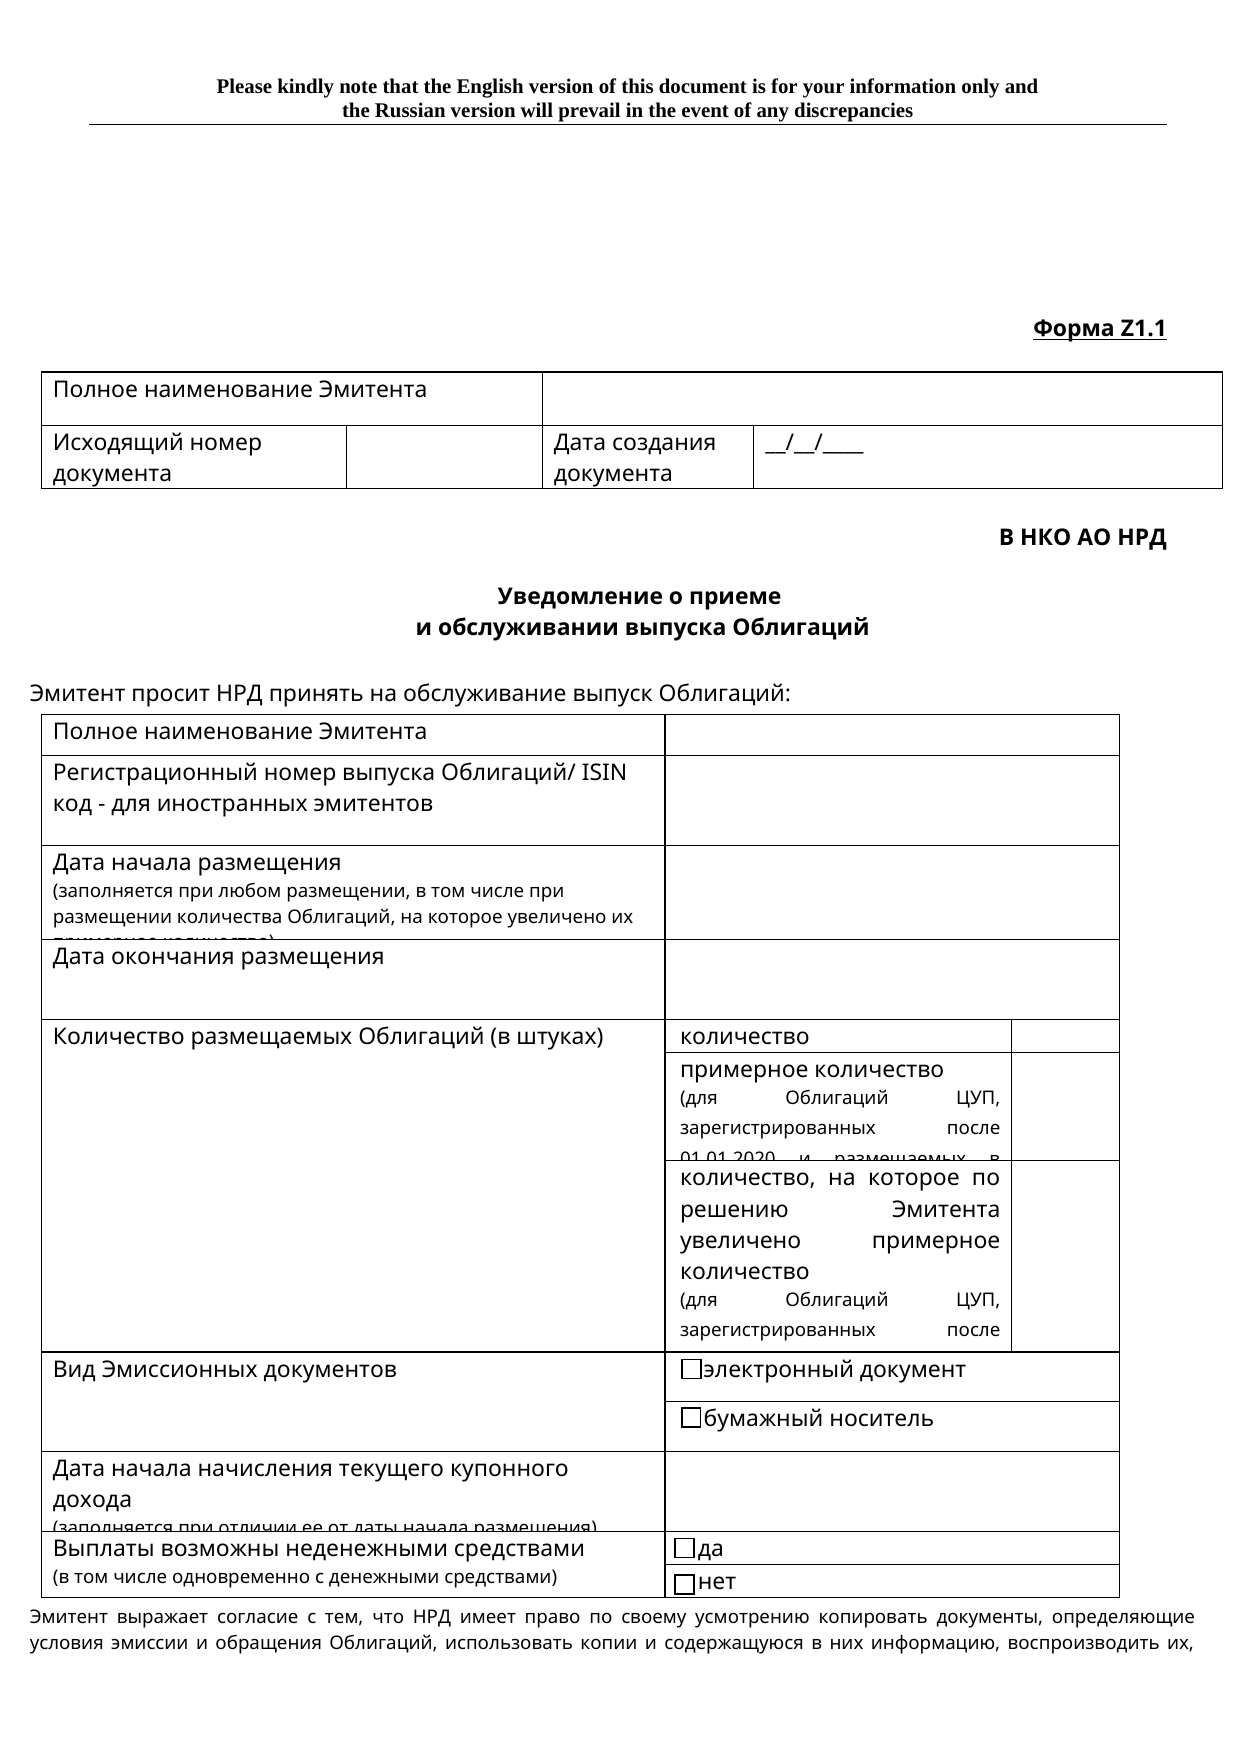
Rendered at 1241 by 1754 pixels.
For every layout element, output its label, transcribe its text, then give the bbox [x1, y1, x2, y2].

table_cell нет [666, 1565, 1119, 1597]
table_cell Дата окончания размещения [42, 940, 664, 1019]
text Форма Z1.1 [89, 312, 1167, 371]
table_header [666, 715, 1119, 755]
table_cell [666, 1452, 1119, 1531]
table_cell Дата начала начисления текущего купонного дохода (заполняется при отличии ее от даты начала размещения) [42, 1452, 664, 1531]
table_cell электронный документ [666, 1353, 1119, 1401]
table_cell Количество размещаемых Облигаций (в штуках) [42, 1020, 664, 1351]
table_cell Дата начала размещения (заполняется при любом размещении, в том числе при размещении количества Облигаций, на которое увеличено их примерное количество) [42, 846, 664, 939]
table_cell [666, 846, 1119, 939]
table_cell да [666, 1532, 1119, 1564]
table_header [543, 373, 1222, 425]
table_cell [666, 756, 1119, 845]
table_cell количество [666, 1020, 1011, 1052]
table_cell бумажный носитель [666, 1402, 1119, 1451]
table_cell Вид Эмиссионных документов [42, 1353, 664, 1451]
table_cell [1012, 1020, 1119, 1052]
text Уведомление о приеме и обслуживании выпуска Облигаций [118, 580, 1167, 670]
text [29, 1604, 1196, 1655]
table_cell [347, 426, 542, 488]
table_cell Дата создания документа [543, 426, 753, 488]
table_cell Выплаты возможны неденежными средствами (в том числе одновременно с денежными средствами) [42, 1532, 664, 1597]
table_header Полное наименование Эмитента [42, 715, 664, 755]
table_cell [1012, 1161, 1119, 1351]
table_cell [666, 940, 1119, 1019]
table_header Полное наименование Эмитента [42, 373, 542, 425]
table_cell Исходящий номер документа [42, 426, 346, 488]
table_cell [1012, 1053, 1119, 1160]
table_cell Регистрационный номер выпуска Облигаций/ ISIN код - для иностранных эмитентов [42, 756, 664, 845]
table_cell примерное количество (для Облигаций ЦУП, зарегистрированных после 01.01.2020 и размещаемых в рамках программы) [666, 1053, 1011, 1160]
table_cell __/__/____ [754, 426, 1222, 488]
list Эмитент просит НРД принять на обслуживание выпуск Облигаций: [0, 677, 1155, 708]
table_cell количество, на которое по решению Эмитента увеличено примерное количество (для Облигаций ЦУП, зарегистрированных после 01.01.2020 и размещаемых в рамках программы) [666, 1161, 1011, 1351]
text В НКО АО НРД [118, 489, 1167, 580]
